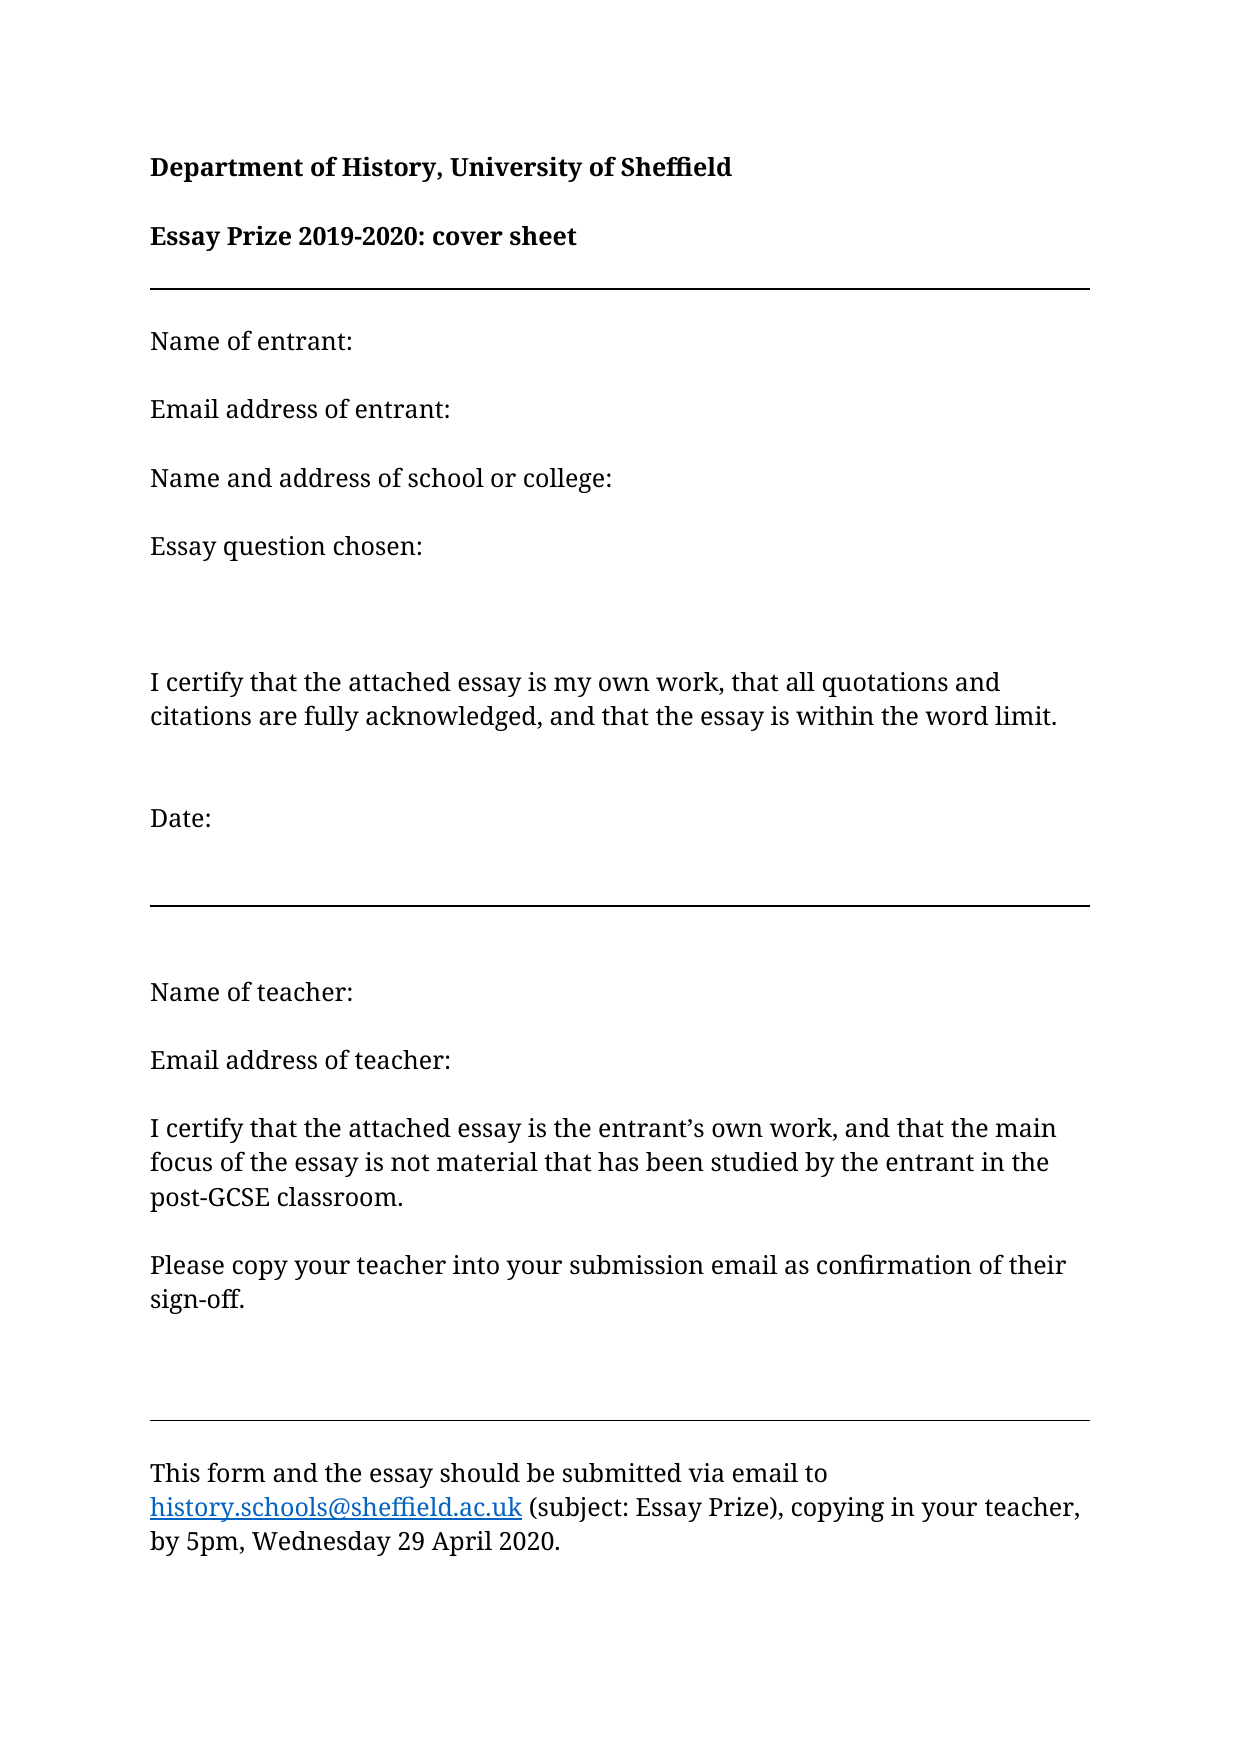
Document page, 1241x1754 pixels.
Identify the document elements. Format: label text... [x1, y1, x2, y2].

text Essay Prize 2019-2020: cover sheet [150, 218, 1090, 252]
text I certify that the attached essay is my own work, that all quotations and citations are fully acknowledged, and that the essay is within the word limit. [150, 664, 1090, 733]
text Date: [150, 801, 1090, 835]
text Name of entrant: [150, 324, 1090, 358]
text Email address of entrant: [150, 392, 1090, 426]
text Name and address of school or college: [150, 460, 1090, 494]
text Essay question chosen: [150, 528, 1090, 562]
text Please copy your teacher into your submission email as confirmation of their sign-off. [150, 1247, 1090, 1315]
text Email address of teacher: [150, 1043, 1090, 1077]
text Name of teacher: [150, 975, 1090, 1009]
text Department of History, University of Sheffield [150, 150, 1090, 184]
text I certify that the attached essay is the entrant’s own work, and that the main focus of the essay is not material that has been studied by the entrant in the post-GCSE classroom. [150, 1111, 1090, 1213]
text This form and the essay should be submitted via email to history.schools@sheffield.ac.uk (subject: Essay Prize), copying in your teacher, by 5pm, Wednesday 29 April 2020. [150, 1455, 1090, 1557]
